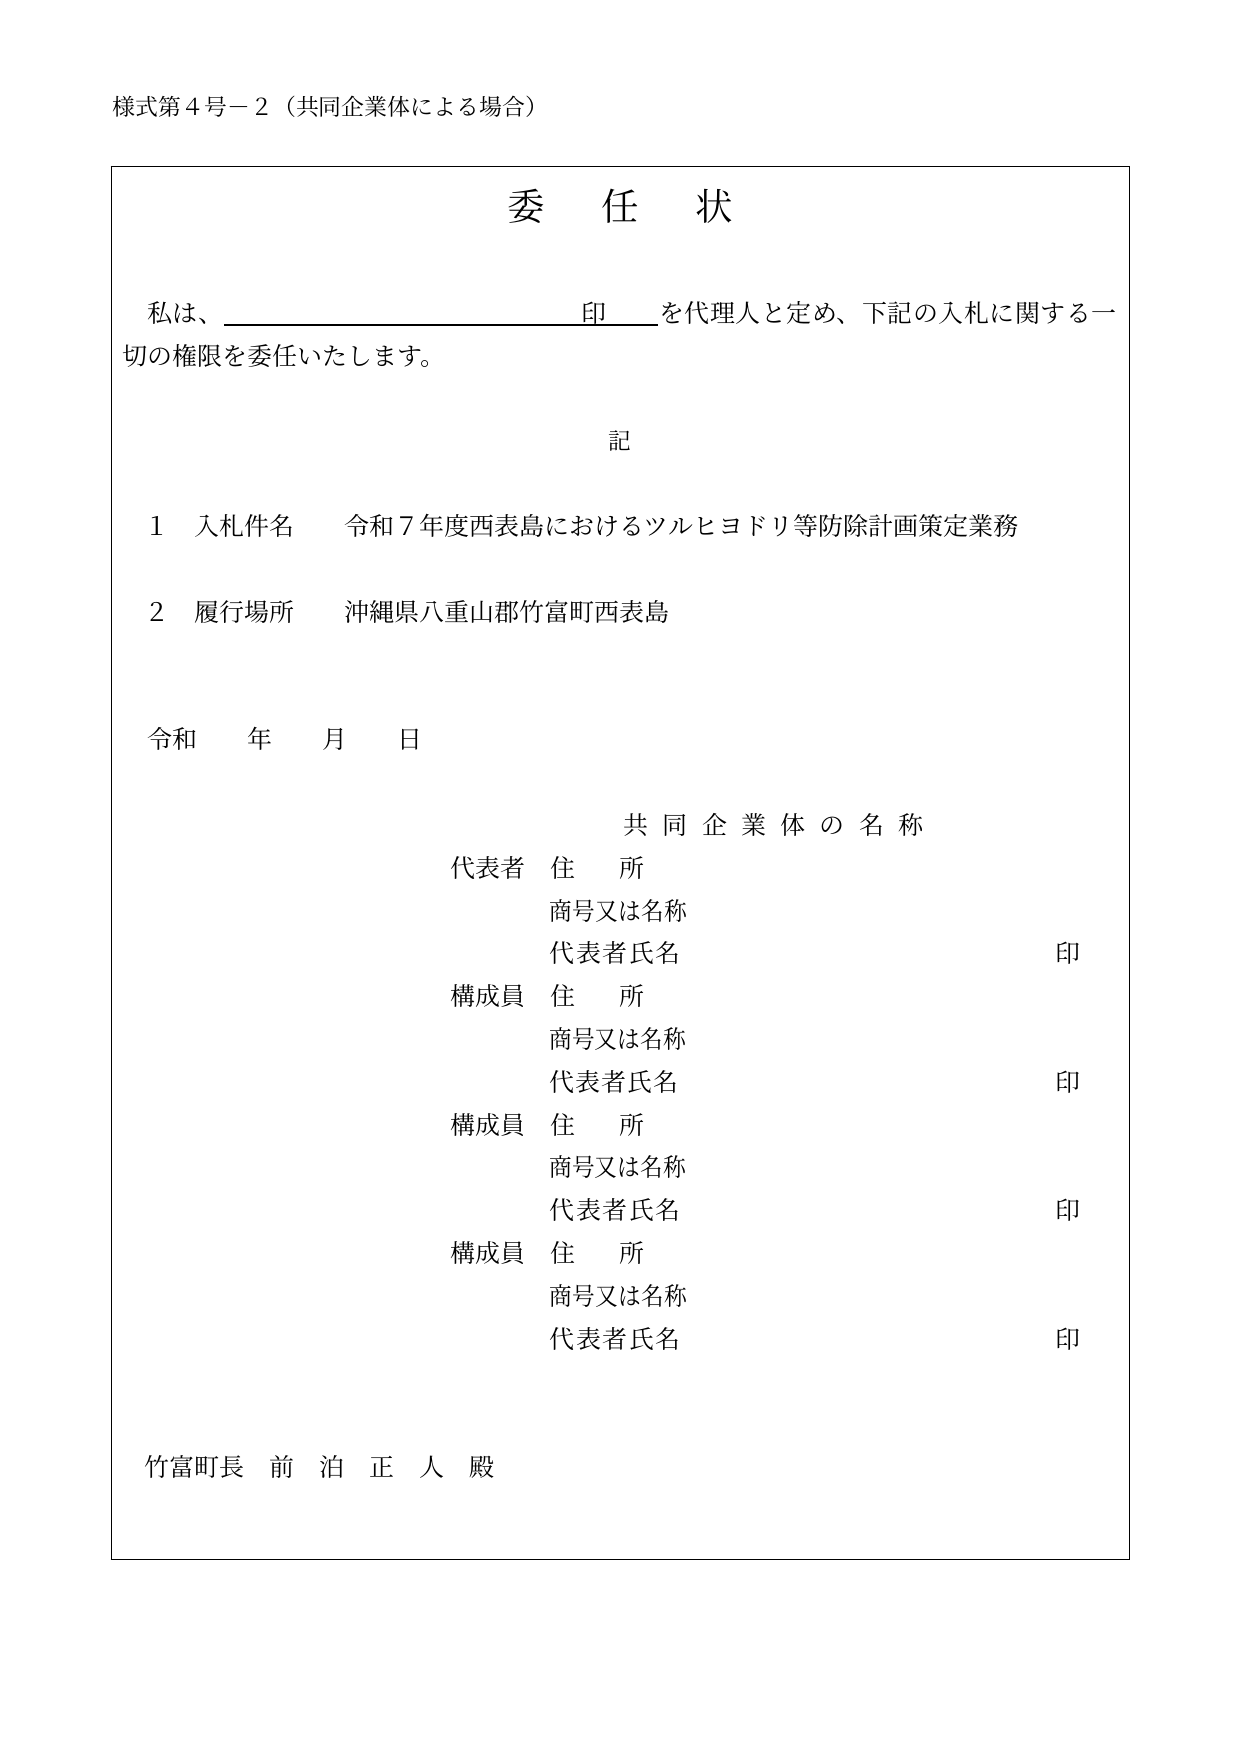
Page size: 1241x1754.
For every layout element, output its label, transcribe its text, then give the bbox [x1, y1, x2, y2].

table_header 委任状 私は、 印 を代理人と定め、下記の入札に関する一切の権限を委任いたします。 記 １ 入札件名 令和７年度西表島におけるツルヒヨドリ等防除計画策定業務 ２ 履行場所 沖縄県八重山郡竹富町西表島 令和 年 月 日 共同企業体の名称 代表者 住所 商号又は名称 代表者氏名 印 構成員 住所 商号又は名称 代表者氏名 印 構成員 住所 商号又は名称 代表者氏名 印 構成員 住所 商号又は名称 代表者氏名 印 竹富町長 前 泊 正 人 殿 [112, 167, 1129, 1559]
